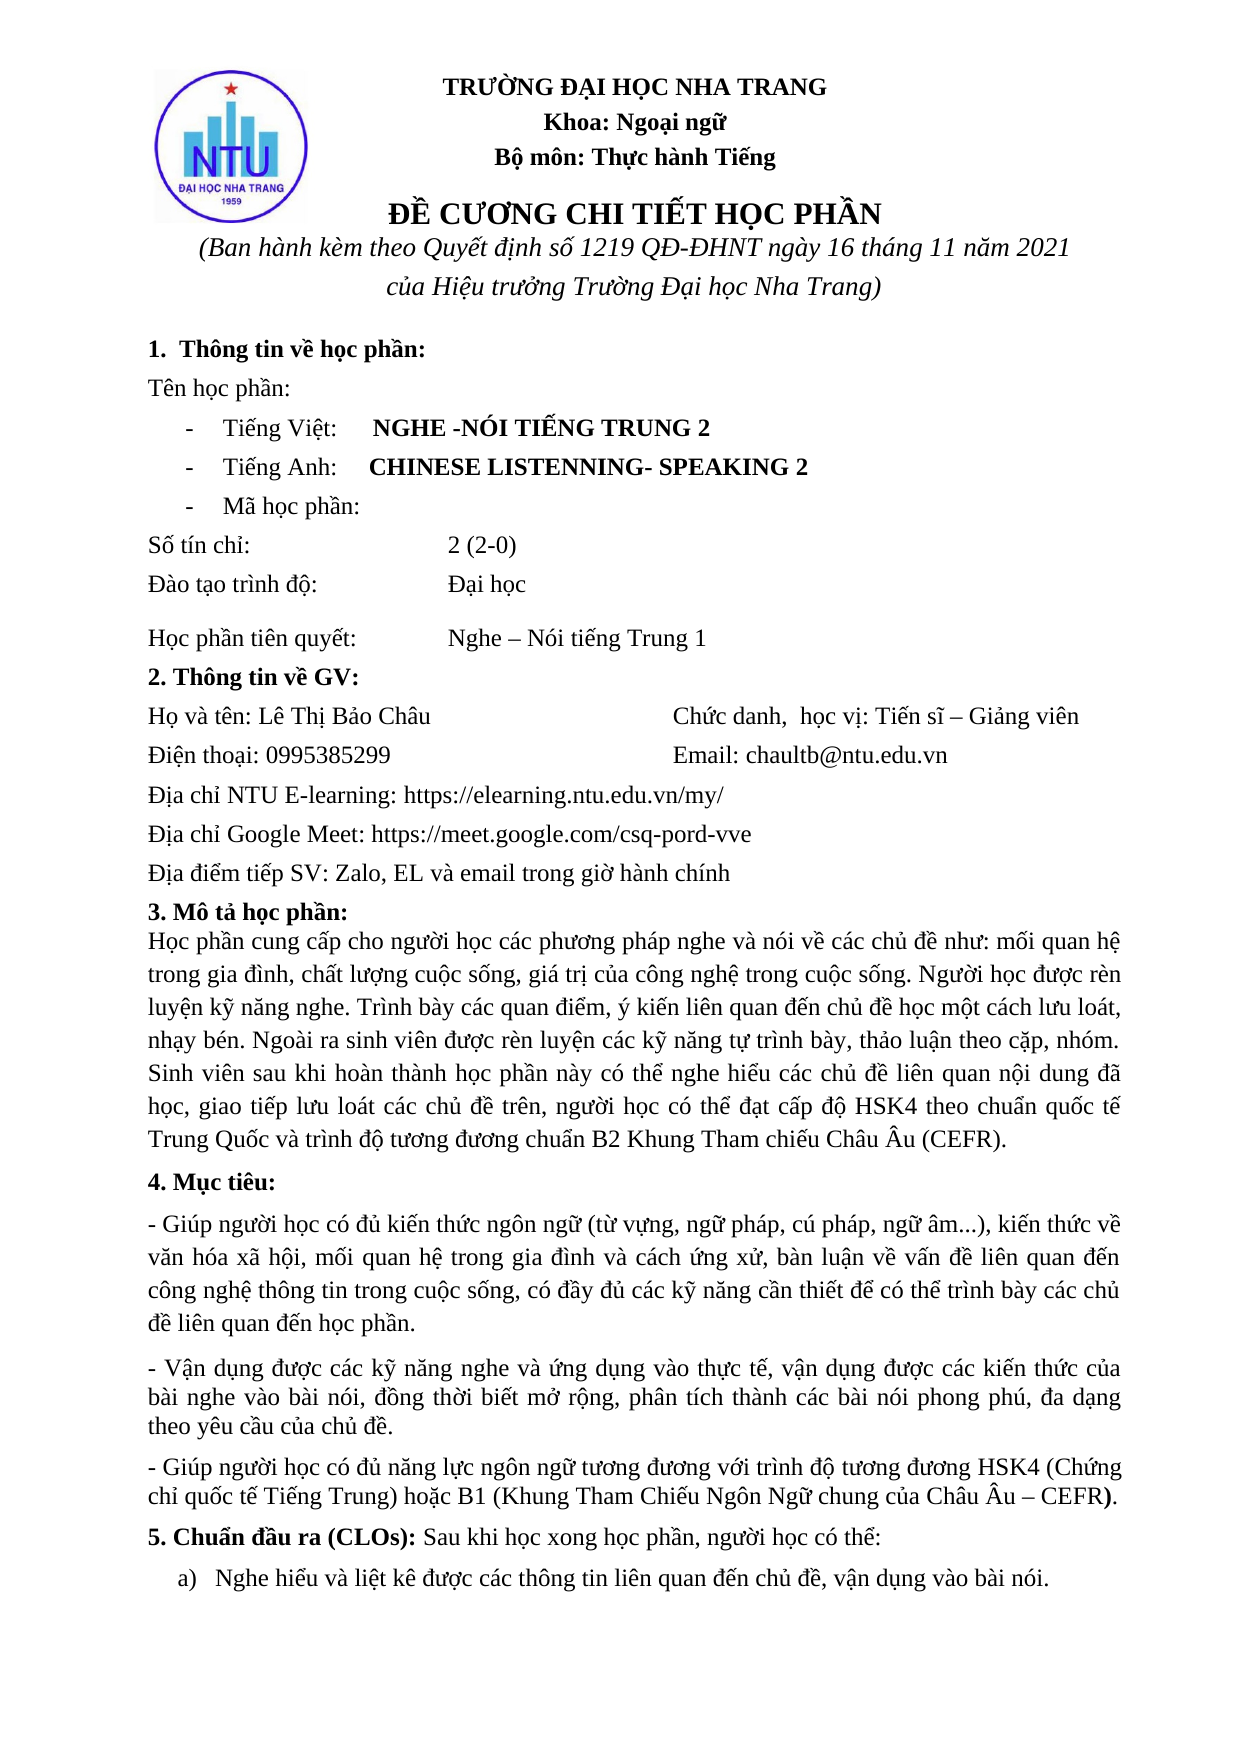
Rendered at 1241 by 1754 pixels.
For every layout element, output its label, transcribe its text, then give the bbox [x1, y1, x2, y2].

text 3. Mô tả học phần: [148, 897, 1122, 926]
text - Giúp người học có đủ năng lực ngôn ngữ tương đương với trình độ tương đương HSK4 (Chứng chỉ quốc tế Tiếng Trung) hoặc B1 (Khung Tham Chiếu Ngôn Ngữ chung của Châu Âu – CEFR). [148, 1452, 1122, 1509]
text Học phần cung cấp cho người học các phương pháp nghe và nói về các chủ đề như: mối quan hệ trong gia đình, chất lượng cuộc sống, giá trị của công nghệ trong cuộc sống. Người học được rèn luyện kỹ năng nghe. Trình bày các quan điểm, ý kiến liên quan đến chủ đề học một cách lưu loát, nhạy bén. Ngoài ra sinh viên được rèn luyện các kỹ năng tự trình bày, thảo luận theo cặp, nhóm. Sinh viên sau khi hoàn thành học phần này có thể nghe hiểu các chủ đề liên quan nội dung đã học, giao tiếp lưu loát các chủ đề trên, người học có thể đạt cấp độ HSK4 theo chuẩn quốc tế Trung Quốc và trình độ tương đương chuẩn B2 Khung Tham chiếu Châu Âu (CEFR). [148, 926, 1122, 1153]
text Điện thoại: 0995385299 Email: chaultb@ntu.edu.vn [148, 741, 1122, 769]
text Bộ môn: Thực hành Tiếng [317, 142, 1122, 171]
text Học phần tiên quyết: Nghe – Nói tiếng Trung 1 [148, 623, 1122, 652]
list Tiếng Việt: NGHE -NÓI TIẾNG TRUNG 2 [185, 413, 1122, 441]
list Tiếng Anh: CHINESE LISTENNING- SPEAKING 2 [185, 452, 1122, 481]
text (Ban hành kèm theo Quyết định số 1219 QĐ-ĐHNT ngày 16 tháng 11 năm 2021 [148, 232, 1122, 263]
picture [147, 64, 317, 229]
text - Giúp người học có đủ kiến thức ngôn ngữ (từ vựng, ngữ pháp, cú pháp, ngữ âm...), kiến thức về văn hóa xã hội, mối quan hệ trong gia đình và cách ứng xử, bàn luận về vấn đề liên quan đến công nghệ thông tin trong cuộc sống, có đầy đủ các kỹ năng cần thiết để có thể trình bày các chủ đề liên quan đến học phần. [148, 1209, 1122, 1337]
text của Hiệu trưởng Trường Đại học Nha Trang) [148, 270, 1122, 302]
text Số tín chỉ: 2 (2-0) [148, 530, 1122, 559]
list Mã học phần: [185, 491, 1122, 520]
text Đào tạo trình độ: Đại học [148, 569, 1122, 598]
text TRƯỜNG ĐẠI HỌC NHA TRANG [317, 72, 1122, 101]
text ĐỀ CƯƠNG CHI TIẾT HỌC PHẦN [148, 196, 1122, 232]
text Địa chỉ Google Meet: https://meet.google.com/csq-pord-vve [148, 819, 1122, 848]
list Nghe hiểu và liệt kê được các thông tin liên quan đến chủ đề, vận dụng vào bài nói. [177, 1563, 1122, 1592]
text 2. Thông tin về GV: [148, 662, 1122, 691]
text Tên học phần: [148, 373, 1122, 402]
text 4. Mục tiêu: [148, 1167, 1122, 1196]
text Địa chỉ NTU E-learning: https://elearning.ntu.edu.vn/my/ [148, 780, 1122, 808]
text Họ và tên: Lê Thị Bảo Châu Chức danh, học vị: Tiến sĩ – Giảng viên [148, 701, 1122, 730]
text - Vận dụng được các kỹ năng nghe và ứng dụng vào thực tế, vận dụng được các kiến thức của bài nghe vào bài nói, đồng thời biết mở rộng, phân tích thành các bài nói phong phú, đa dạng theo yêu cầu của chủ đề. [148, 1353, 1122, 1439]
text 1. Thông tin về học phần: [148, 334, 1122, 363]
text Khoa: Ngoại ngữ [317, 107, 1122, 136]
text 5. Chuẩn đầu ra (CLOs): Sau khi học xong học phần, người học có thể: [148, 1522, 1122, 1551]
text Địa điểm tiếp SV: Zalo, EL và email trong giờ hành chính [148, 858, 1122, 887]
